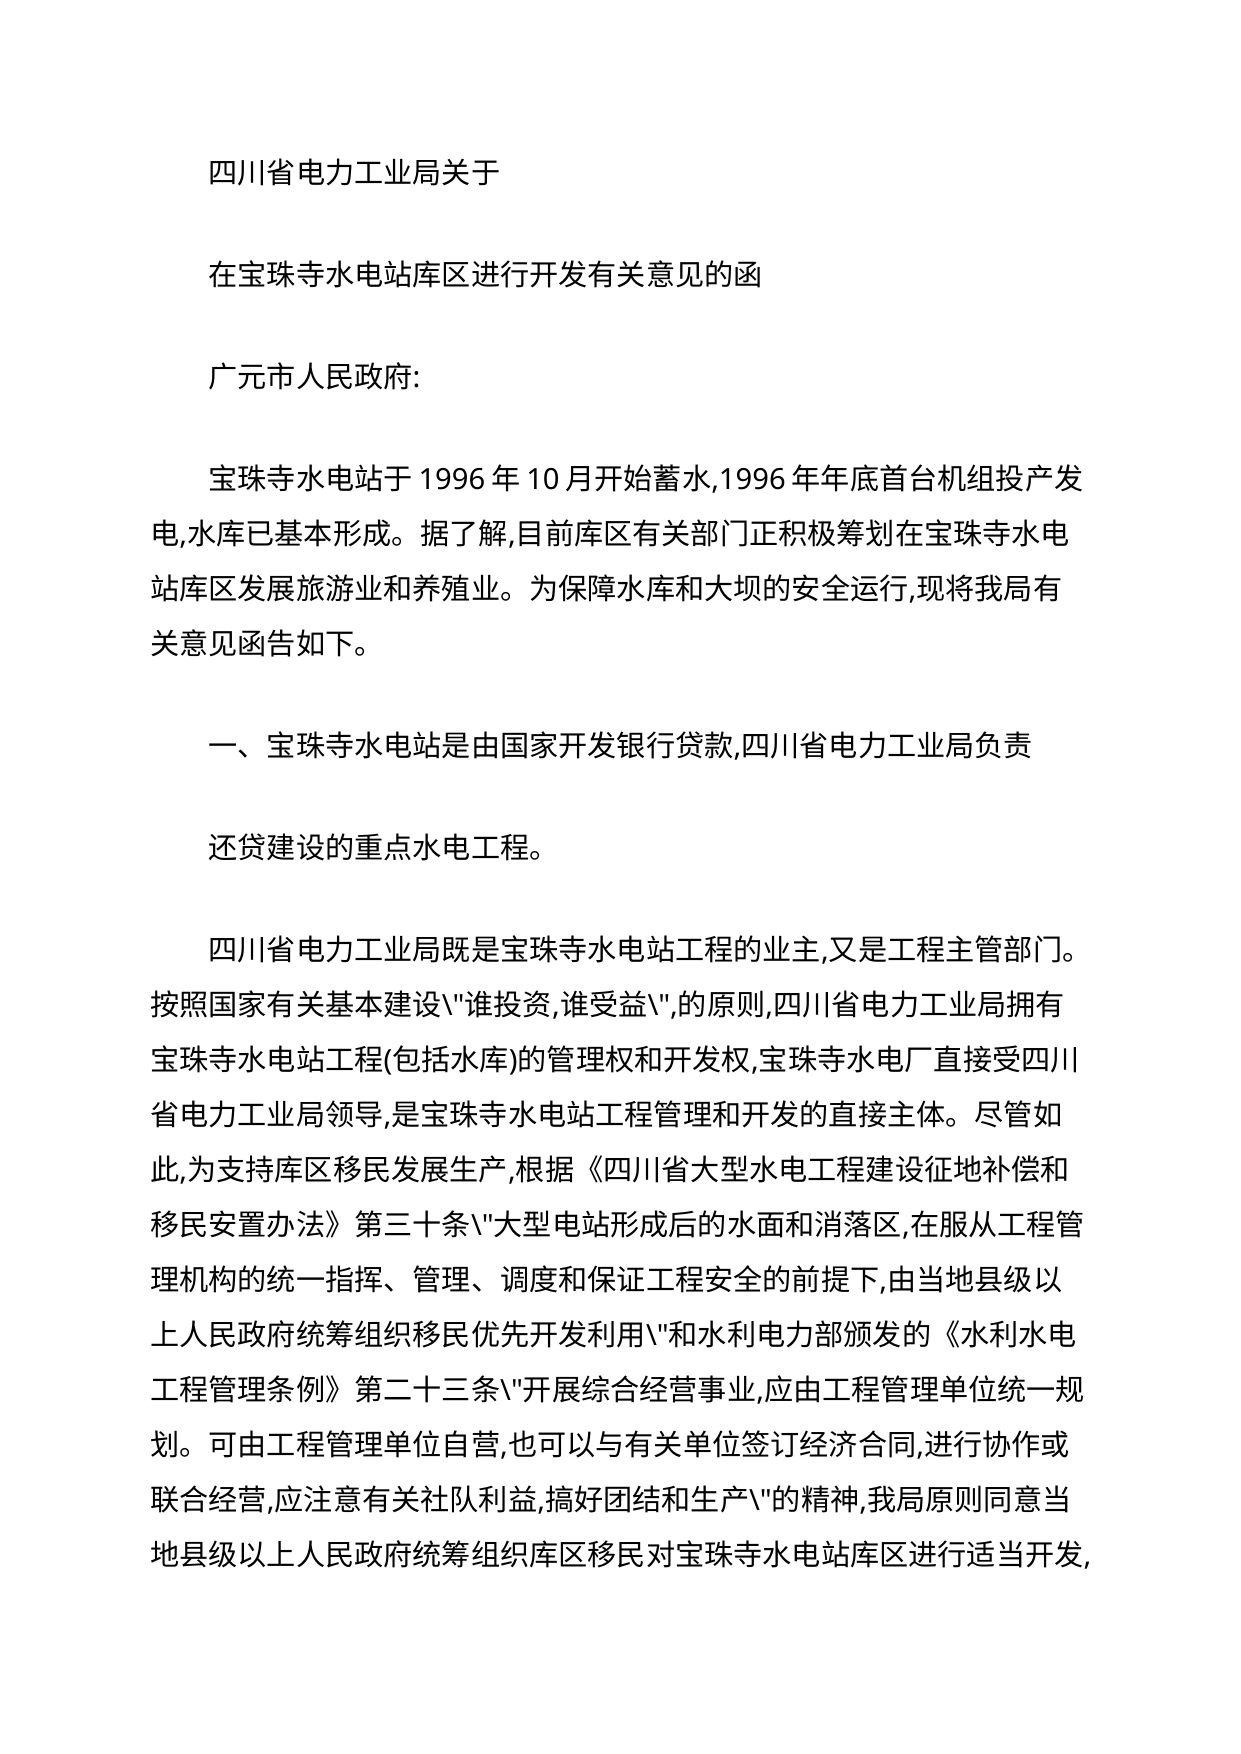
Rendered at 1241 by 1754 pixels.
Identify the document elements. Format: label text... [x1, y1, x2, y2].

text 宝珠寺水电站于1996年10月开始蓄水,1996年年底首台机组投产发电,水库已基本形成。据了解,目前库区有关部门正积极筹划在宝珠寺水电站库区发展旅游业和养殖业。为保障水库和大坝的安全运行,现将我局有关意见函告如下。 [150, 456, 1090, 663]
text 在宝珠寺水电站库区进行开发有关意见的函 [150, 252, 1090, 294]
text 一、宝珠寺水电站是由国家开发银行贷款,四川省电力工业局负责 [150, 722, 1090, 765]
text 还贷建设的重点水电工程。 [150, 824, 1090, 867]
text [150, 926, 1090, 1573]
text 广元市人民政府: [150, 353, 1090, 396]
text 四川省电力工业局关于 [150, 150, 1090, 192]
